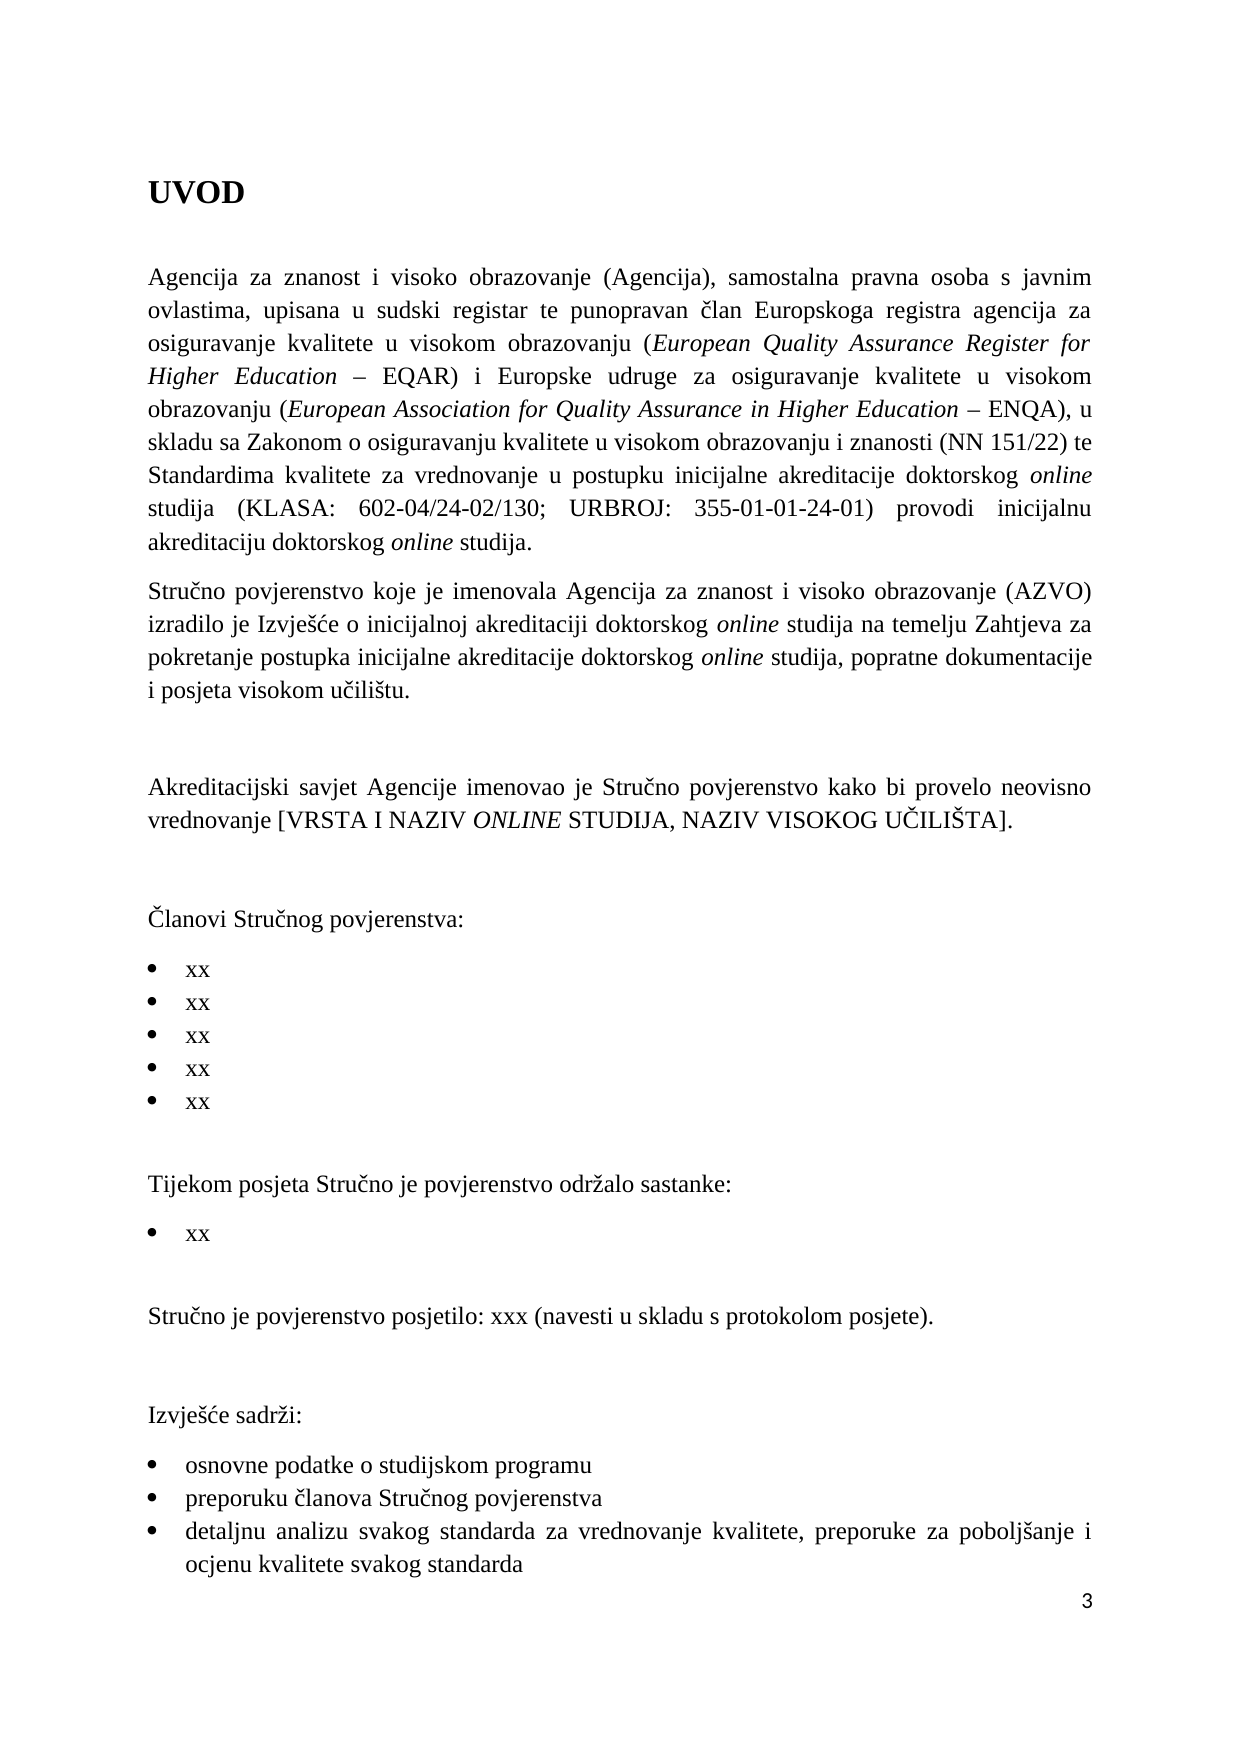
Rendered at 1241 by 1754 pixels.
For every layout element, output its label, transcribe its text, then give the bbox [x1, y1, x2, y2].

list xx [148, 954, 1092, 983]
list xx [148, 1053, 1092, 1082]
list xx [148, 1086, 1092, 1115]
text Stručno je povjerenstvo posjetilo: xxx (navesti u skladu s protokolom posjete). [148, 1301, 1092, 1330]
text Izvješće sadrži: [148, 1401, 1092, 1429]
text Tijekom posjeta Stručno je povjerenstvo održalo sastanke: [148, 1169, 1092, 1197]
text Članovi Stručnog povjerenstva: [148, 904, 1092, 933]
list preporuku članova Stručnog povjerenstva [148, 1483, 1092, 1512]
list xx [148, 1218, 1092, 1247]
text Akreditacijski savjet Agencije imenovao je Stručno povjerenstvo kako bi provelo neovisno vrednovanje [VRSTA I NAZIV ONLINE STUDIJA, NAZIV VISOKOG UČILIŠTA]. [148, 772, 1092, 834]
text Stručno povjerenstvo koje je imenovala Agencija za znanost i visoko obrazovanje (AZVO) izradilo je Izvješće o inicijalnoj akreditaciji doktorskog online studija na temelju Zahtjeva za pokretanje postupka inicijalne akreditacije doktorskog online studija, popratne dokumentacije i posjeta visokom učilištu. [148, 576, 1092, 704]
list xx [148, 987, 1092, 1016]
subtitle UVOD [148, 173, 1092, 211]
text Agencija za znanost i visoko obrazovanje (Agencija), samostalna pravna osoba s javnim ovlastima, upisana u sudski registar te punopravan član Europskoga registra agencija za osiguravanje kvalitete u visokom obrazovanju (European Quality Assurance Register for Higher Education – EQAR) i Europske udruge za osiguravanje kvalitete u visokom obrazovanju (European Association for Quality Assurance in Higher Education – ENQA), u skladu sa Zakonom o osiguravanju kvalitete u visokom obrazovanju i znanosti (NN 151/22) te Standardima kvalitete za vrednovanje u postupku inicijalne akreditacije doktorskog online studija (KLASA: 602-04/24-02/130; URBROJ: 355-01-01-24-01) provodi inicijalnu akreditaciju doktorskog online studija. [148, 262, 1092, 555]
list osnovne podatke o studijskom programu [148, 1450, 1092, 1479]
list detaljnu analizu svakog standarda za vrednovanje kvalitete, preporuke za poboljšanje i ocjenu kvalitete svakog standarda [148, 1516, 1092, 1578]
list xx [148, 1020, 1092, 1049]
